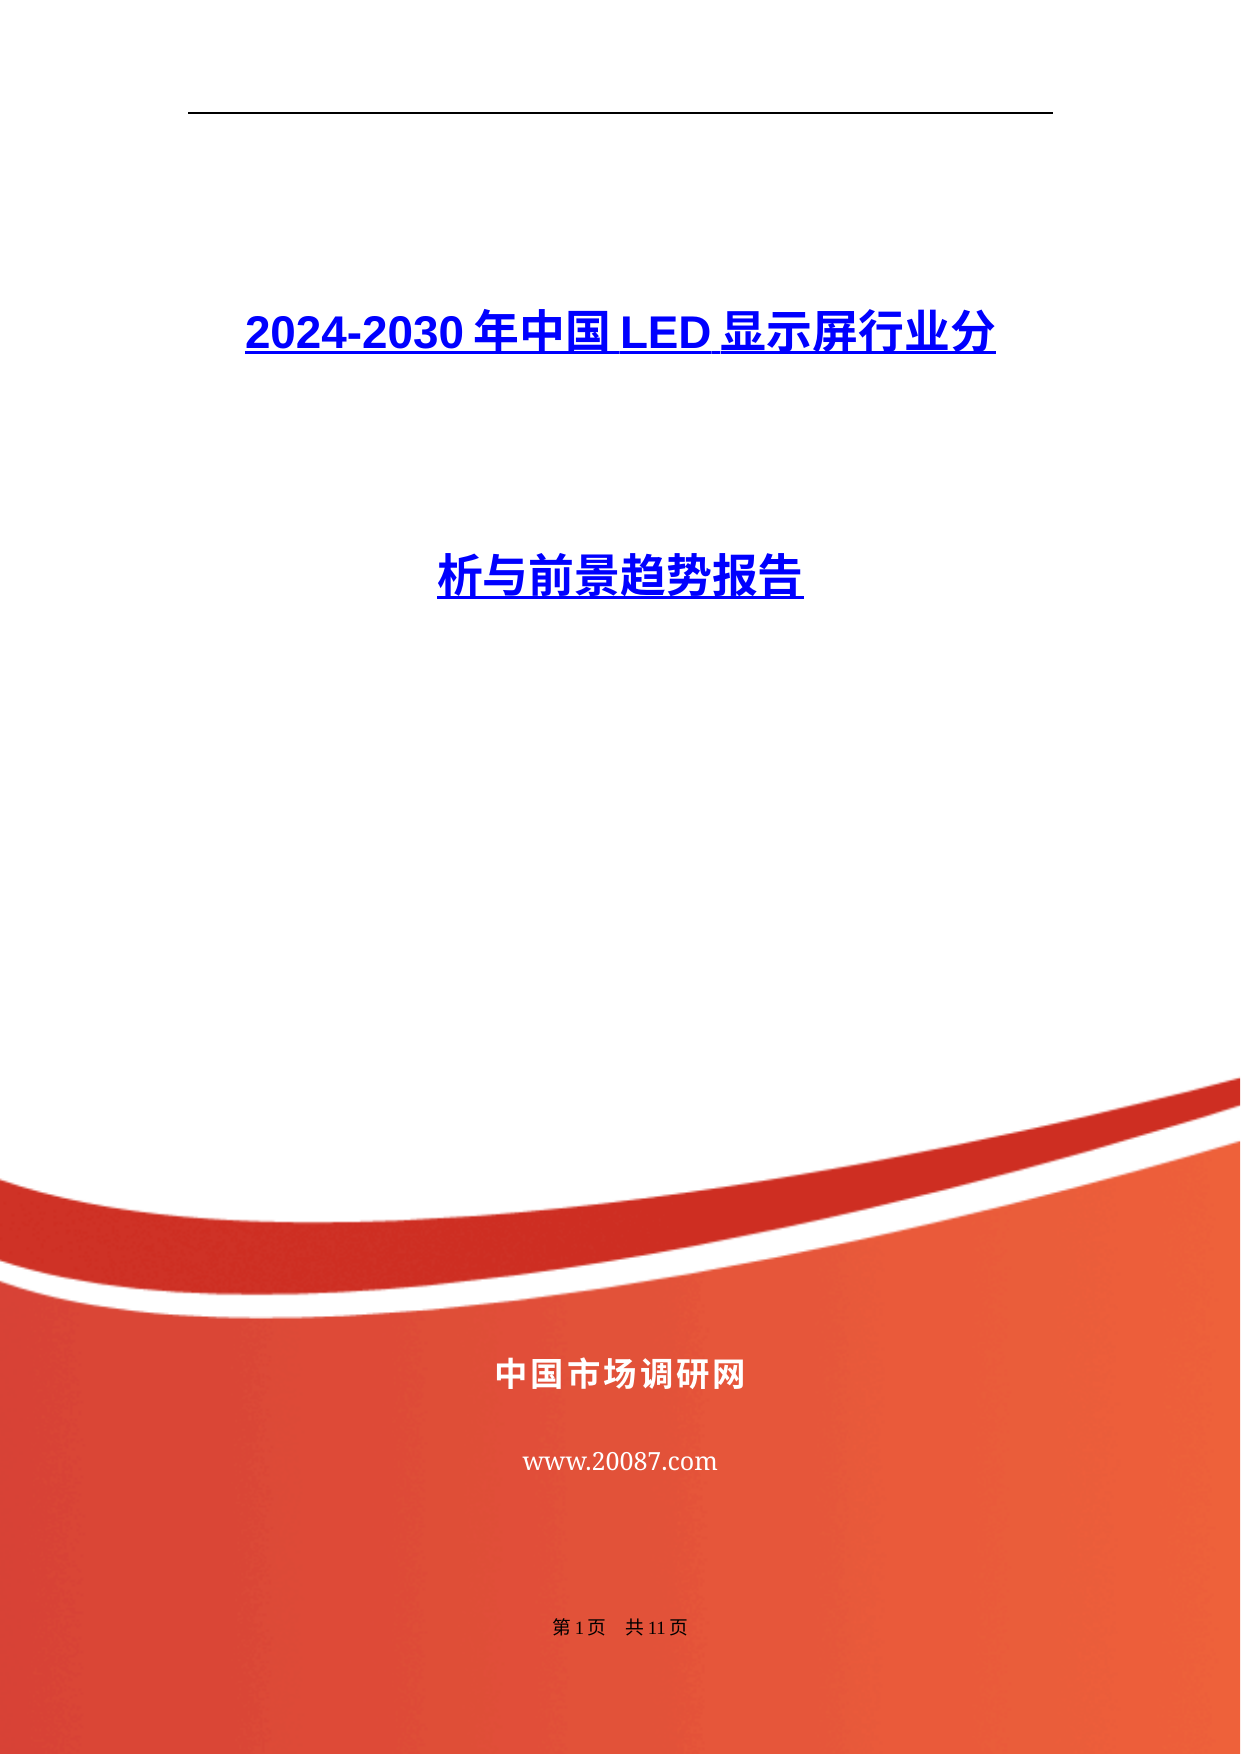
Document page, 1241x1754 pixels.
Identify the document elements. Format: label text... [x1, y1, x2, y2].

subtitle 中国市场调研网 [187, 1339, 1053, 1404]
picture [0, 1006, 1241, 1754]
text www.20087.com [187, 1428, 1053, 1493]
table_header 2024-2030年中国LED显示屏行业分析与前景趋势报告 [188, 207, 1053, 773]
